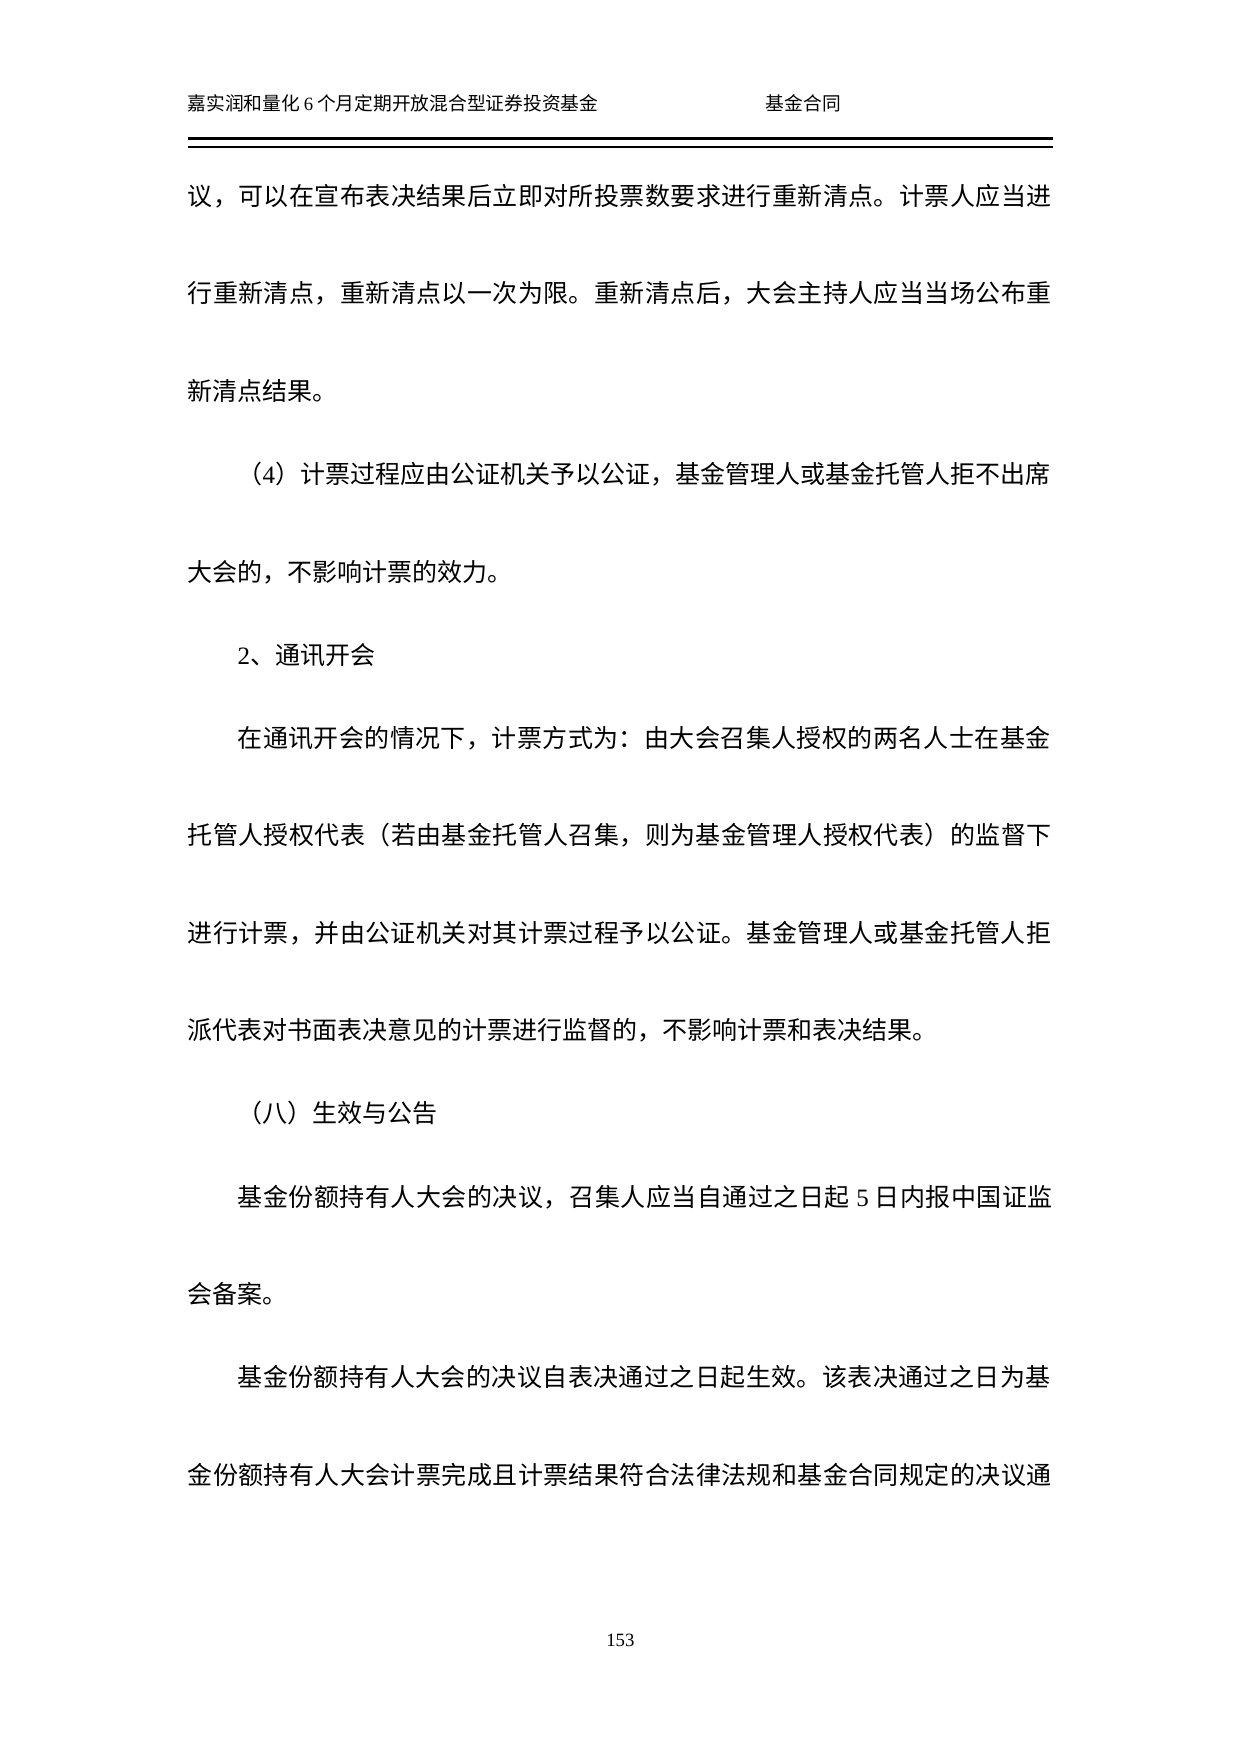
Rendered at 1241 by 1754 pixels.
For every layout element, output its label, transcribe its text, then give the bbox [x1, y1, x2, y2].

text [187, 162, 1053, 422]
text 在通讯开会的情况下，计票方式为：由大会召集人授权的两名人士在基金托管人授权代表（若由基金托管人召集，则为基金管理人授权代表）的监督下进行计票，并由公证机关对其计票过程予以公证。基金管理人或基金托管人拒派代表对书面表决意见的计票进行监督的，不影响计票和表决结果。 [187, 704, 1053, 1061]
text （八）生效与公告 [187, 1079, 1053, 1144]
text （4）计票过程应由公证机关予以公证，基金管理人或基金托管人拒不出席大会的，不影响计票的效力。 [187, 440, 1053, 603]
text 基金份额持有人大会的决议，召集人应当自通过之日起5日内报中国证监会备案。 [187, 1163, 1053, 1325]
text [187, 1343, 1053, 1506]
text 2、通讯开会 [187, 621, 1053, 686]
